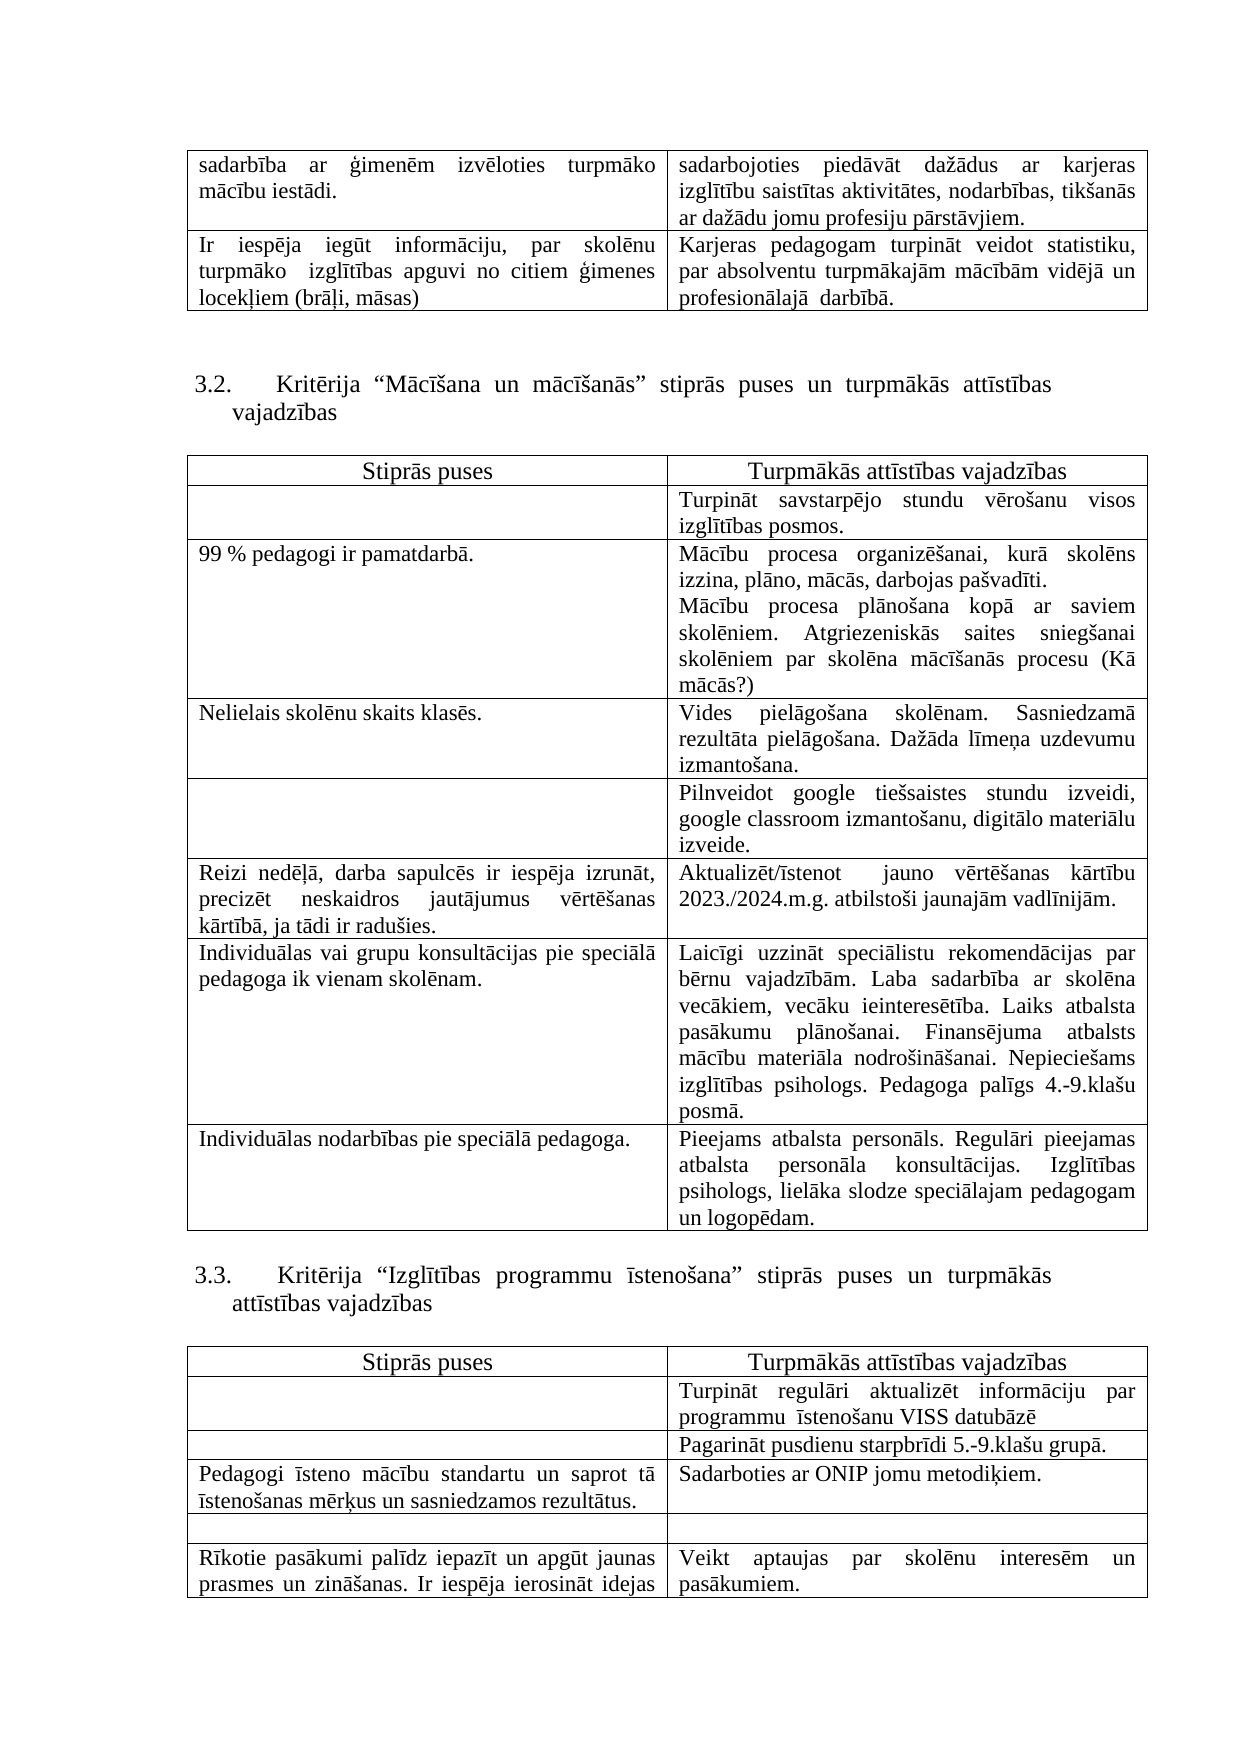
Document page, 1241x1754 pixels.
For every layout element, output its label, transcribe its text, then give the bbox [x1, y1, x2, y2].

table_header Stiprās puses [188, 456, 667, 485]
list Kritērija “Mācīšana un mācīšanās” stiprās puses un turpmākās attīstības vajadzības [194, 369, 1053, 426]
table_cell [188, 1514, 667, 1543]
table_cell [188, 486, 667, 538]
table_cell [668, 151, 1147, 230]
table_header Turpmākās attīstības vajadzības [668, 1347, 1147, 1376]
table_header Turpmākās attīstības vajadzības [668, 456, 1147, 485]
table_cell Sadarboties ar ONIP jomu metodiķiem. [668, 1460, 1147, 1513]
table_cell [188, 151, 667, 230]
table_cell Turpināt savstarpējo stundu vērošanu visos izglītības posmos. [668, 486, 1147, 538]
table_cell Vides pielāgošana skolēnam. Sasniedzamā rezultāta pielāgošana. Dažāda līmeņa uzdevumu izmantošana. [668, 699, 1147, 778]
table_cell [668, 1514, 1147, 1543]
table_cell 99 % pedagogi ir pamatdarbā. [188, 540, 667, 698]
table_cell Aktualizēt/īstenot jauno vērtēšanas kārtību 2023./2024.m.g. atbilstoši jaunajām vadlīnijām. [668, 859, 1147, 938]
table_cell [188, 1544, 667, 1597]
table_cell Ir iespēja iegūt informāciju, par skolēnu turpmāko izglītības apguvi no citiem ģimenes locekļiem (brāļi, māsas) [188, 231, 667, 310]
table_cell Pieejams atbalsta personāls. Regulāri pieejamas atbalsta personāla konsultācijas. Izglītības psihologs, lielāka slodze speciālajam pedagogam un logopēdam. [668, 1125, 1147, 1230]
table_cell Pagarināt pusdienu starpbrīdi 5.-9.klašu grupā. [668, 1431, 1147, 1459]
table_header Stiprās puses [188, 1347, 667, 1376]
list Kritērija “Izglītības programmu īstenošana” stiprās puses un turpmākās attīstības vajadzības [194, 1260, 1053, 1317]
table_cell Individuālas vai grupu konsultācijas pie speciālā pedagoga ik vienam skolēnam. [188, 939, 667, 1123]
table_cell Mācību procesa organizēšanai, kurā skolēns izzina, plāno, mācās, darbojas pašvadīti. Mācību procesa plānošana kopā ar saviem skolēniem. Atgriezeniskās saites sniegšanai skolēniem par skolēna mācīšanās procesu (Kā mācās?) [668, 540, 1147, 698]
table_cell Laicīgi uzzināt speciālistu rekomendācijas par bērnu vajadzībām. Laba sadarbība ar skolēna vecākiem, vecāku ieinteresētība. Laiks atbalsta pasākumu plānošanai. Finansējuma atbalsts mācību materiāla nodrošināšanai. Nepieciešams izglītības psihologs. Pedagoga palīgs 4.-9.klašu posmā. [668, 939, 1147, 1123]
table_cell [188, 1431, 667, 1459]
table_cell Individuālas nodarbības pie speciālā pedagoga. [188, 1125, 667, 1230]
table_cell Karjeras pedagogam turpināt veidot statistiku, par absolventu turpmākajām mācībām vidējā un profesionālajā darbībā. [668, 231, 1147, 310]
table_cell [668, 1544, 1147, 1597]
table_cell Turpināt regulāri aktualizēt informāciju par programmu īstenošanu VISS datubāzē [668, 1377, 1147, 1429]
table_cell Pilnveidot google tiešsaistes stundu izveidi, google classroom izmantošanu, digitālo materiālu izveide. [668, 779, 1147, 858]
table_cell Nelielais skolēnu skaits klasēs. [188, 699, 667, 778]
table_cell Pedagogi īsteno mācību standartu un saprot tā īstenošanas mērķus un sasniedzamos rezultātus. [188, 1460, 667, 1513]
table_cell [188, 779, 667, 858]
table_cell [188, 1377, 667, 1429]
table_cell Reizi nedēļā, darba sapulcēs ir iespēja izrunāt, precizēt neskaidros jautājumus vērtēšanas kārtībā, ja tādi ir radušies. [188, 859, 667, 938]
